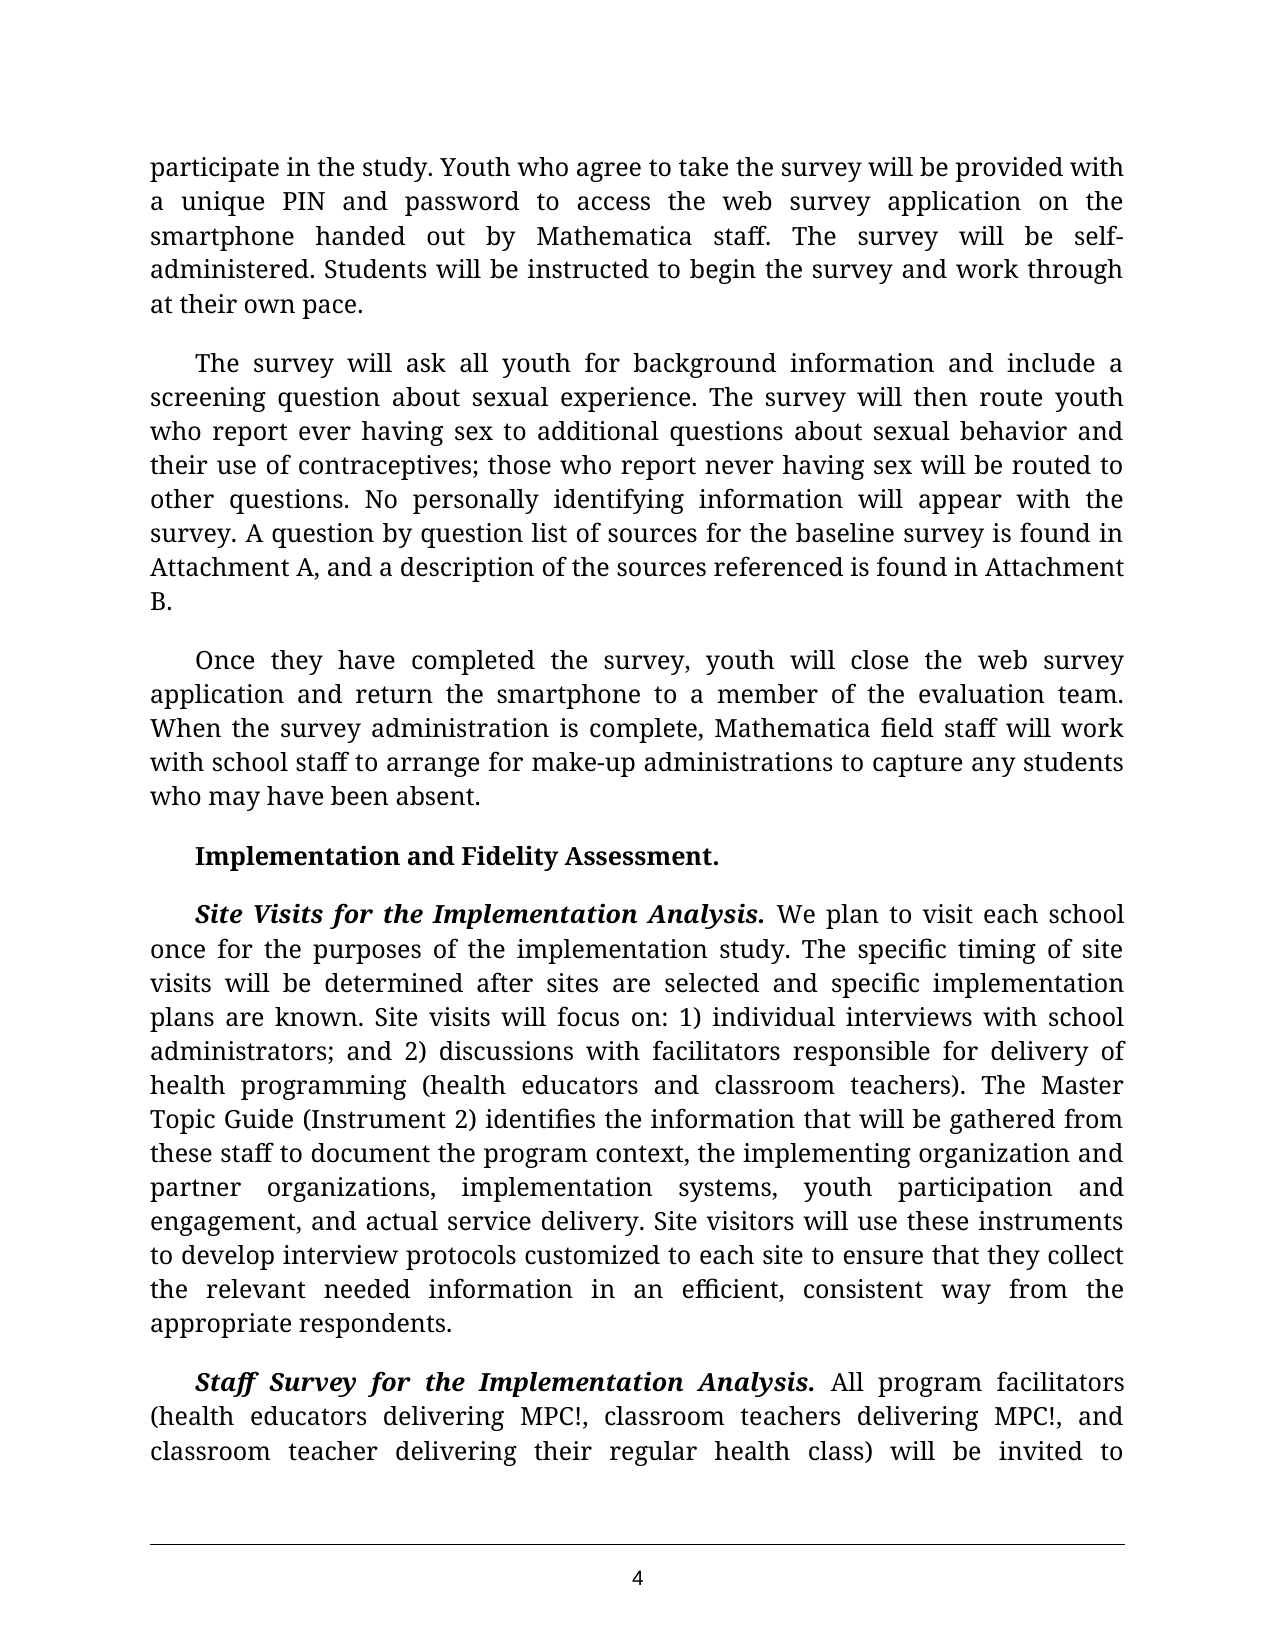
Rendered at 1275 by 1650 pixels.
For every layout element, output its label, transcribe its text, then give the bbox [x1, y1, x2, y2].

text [150, 1365, 1125, 1467]
text Once they have completed the survey, youth will close the web survey application and return the smartphone to a member of the evaluation team. When the survey administration is complete, Mathematica field staff will work with school staff to arrange for make-up administrations to capture any students who may have been absent. [150, 643, 1125, 813]
text Site Visits for the Implementation Analysis. We plan to visit each school once for the purposes of the implementation study. The specific timing of site visits will be determined after sites are selected and specific implementation plans are known. Site visits will focus on: 1) individual interviews with school administrators; and 2) discussions with facilitators responsible for delivery of health programming (health educators and classroom teachers). The Master Topic Guide (Instrument 2) identifies the information that will be gathered from these staff to document the program context, the implementing organization and partner organizations, implementation systems, youth participation and engagement, and actual service delivery. Site visitors will use these instruments to develop interview protocols customized to each site to ensure that they collect the relevant needed information in an efficient, consistent way from the appropriate respondents. [150, 897, 1125, 1340]
text The survey will ask all youth for background information and include a screening question about sexual experience. The survey will then route youth who report ever having sex to additional questions about sexual behavior and their use of contraceptives; those who report never having sex will be routed to other questions. No personally identifying information will appear with the survey. A question by question list of sources for the baseline survey is found in Attachment A, and a description of the sources referenced is found in Attachment B. [150, 345, 1125, 618]
text Implementation and Fidelity Assessment. [150, 838, 1125, 872]
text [150, 150, 1125, 320]
